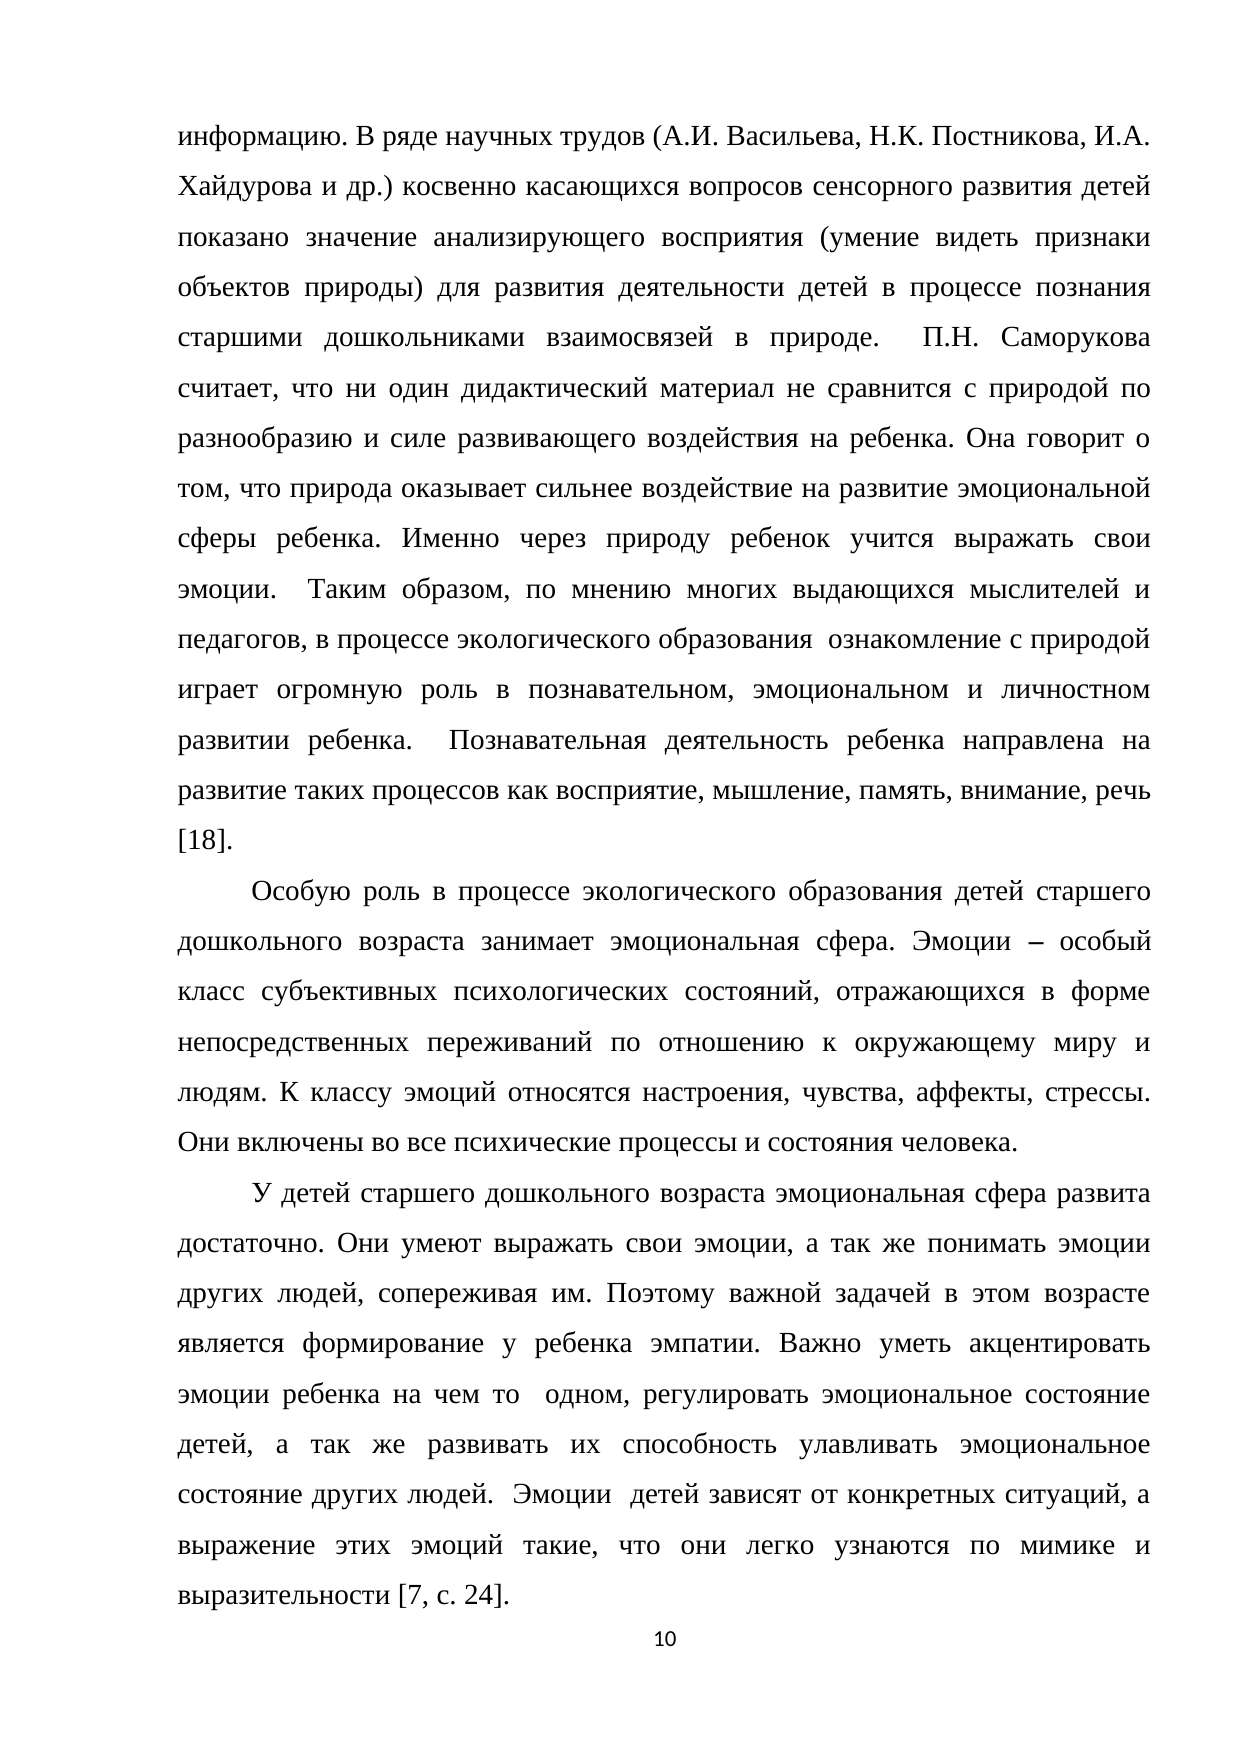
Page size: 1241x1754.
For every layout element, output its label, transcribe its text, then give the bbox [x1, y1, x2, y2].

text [177, 118, 1152, 856]
text Особую роль в процессе экологического образования детей старшего дошкольного возраста занимает эмоциональная сфера. Эмоции – особый класс субъективных психологических состояний, отражающихся в форме непосредственных переживаний по отношению к окружающему миру и людям. К классу эмоций относятся настроения, чувства, аффекты, стрессы. Они включены во все психические процессы и состояния человека. [177, 873, 1152, 1158]
text У детей старшего дошкольного возраста эмоциональная сфера развита достаточно. Они умеют выражать свои эмоции, а так же понимать эмоции других людей, сопереживая им. Поэтому важной задачей в этом возрасте является формирование у ребенка эмпатии. Важно уметь акцентировать эмоции ребенка на чем то одном, регулировать эмоциональное состояние детей, а так же развивать их способность улавливать эмоциональное состояние других людей. Эмоции детей зависят от конкретных ситуаций, а выражение этих эмоций такие, что они легко узнаются по мимике и выразительности [7, с. 24]. [177, 1175, 1152, 1611]
